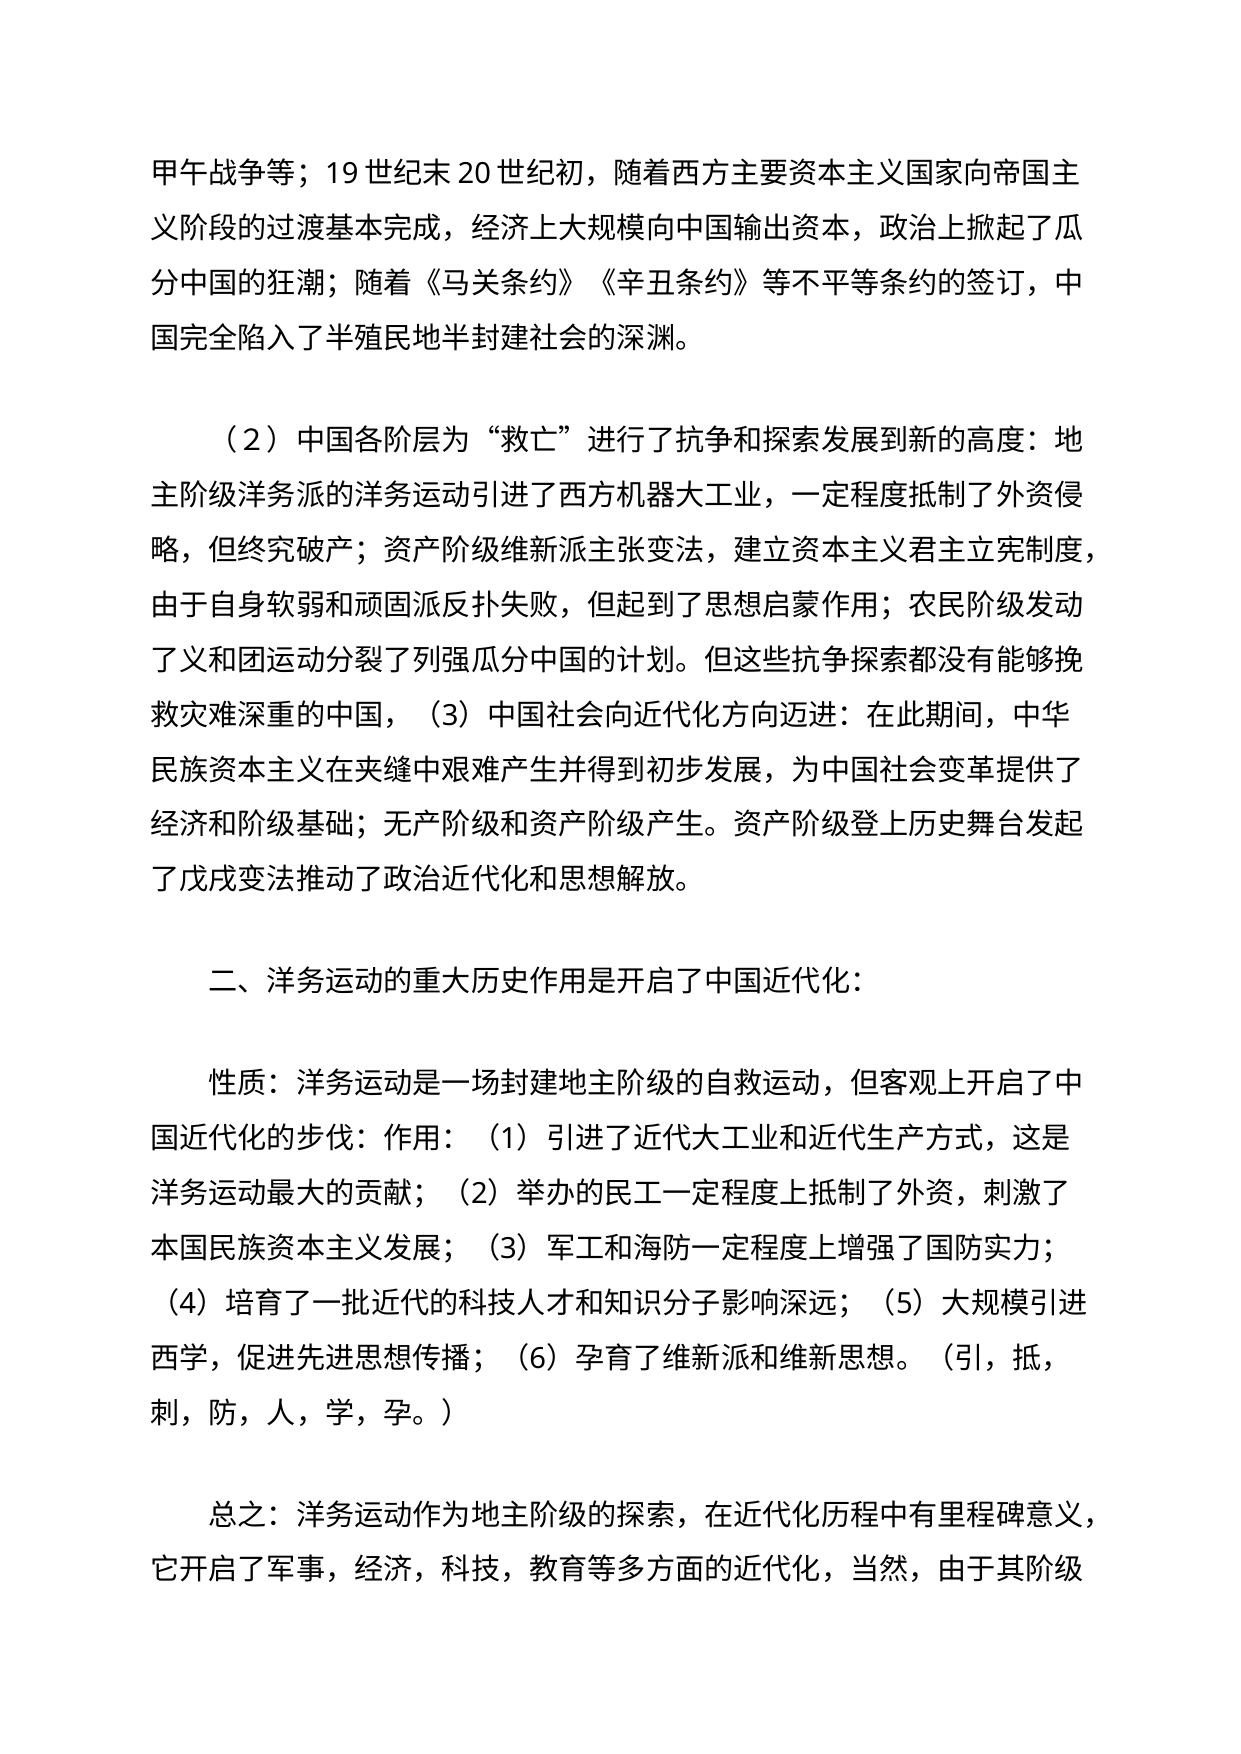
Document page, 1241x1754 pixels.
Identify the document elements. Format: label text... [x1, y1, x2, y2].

text （２）中国各阶层为“救亡”进行了抗争和探索发展到新的高度：地主阶级洋务派的洋务运动引进了西方机器大工业，一定程度抵制了外资侵略，但终究破产；资产阶级维新派主张变法，建立资本主义君主立宪制度，由于自身软弱和顽固派反扑失败，但起到了思想启蒙作用；农民阶级发动了义和团运动分裂了列强瓜分中国的计划。但这些抗争探索都没有能够挽救灾难深重的中国，（3）中国社会向近代化方向迈进：在此期间，中华民族资本主义在夹缝中艰难产生并得到初步发展，为中国社会变革提供了经济和阶级基础；无产阶级和资产阶级产生。资产阶级登上历史舞台发起了戊戌变法推动了政治近代化和思想解放。 [150, 417, 1090, 898]
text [150, 150, 1090, 357]
text 二、洋务运动的重大历史作用是开启了中国近代化： [150, 958, 1090, 1000]
text 性质：洋务运动是一场封建地主阶级的自救运动，但客观上开启了中国近代化的步伐：作用：（1）引进了近代大工业和近代生产方式，这是洋务运动最大的贡献；（2）举办的民工一定程度上抵制了外资，刺激了本国民族资本主义发展；（3）军工和海防一定程度上增强了国防实力；（4）培育了一批近代的科技人才和知识分子影响深远；（5）大规模引进西学，促进先进思想传播；（6）孕育了维新派和维新思想。（引，抵，刺，防，人，学，孕。） [150, 1059, 1090, 1432]
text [150, 1491, 1090, 1588]
